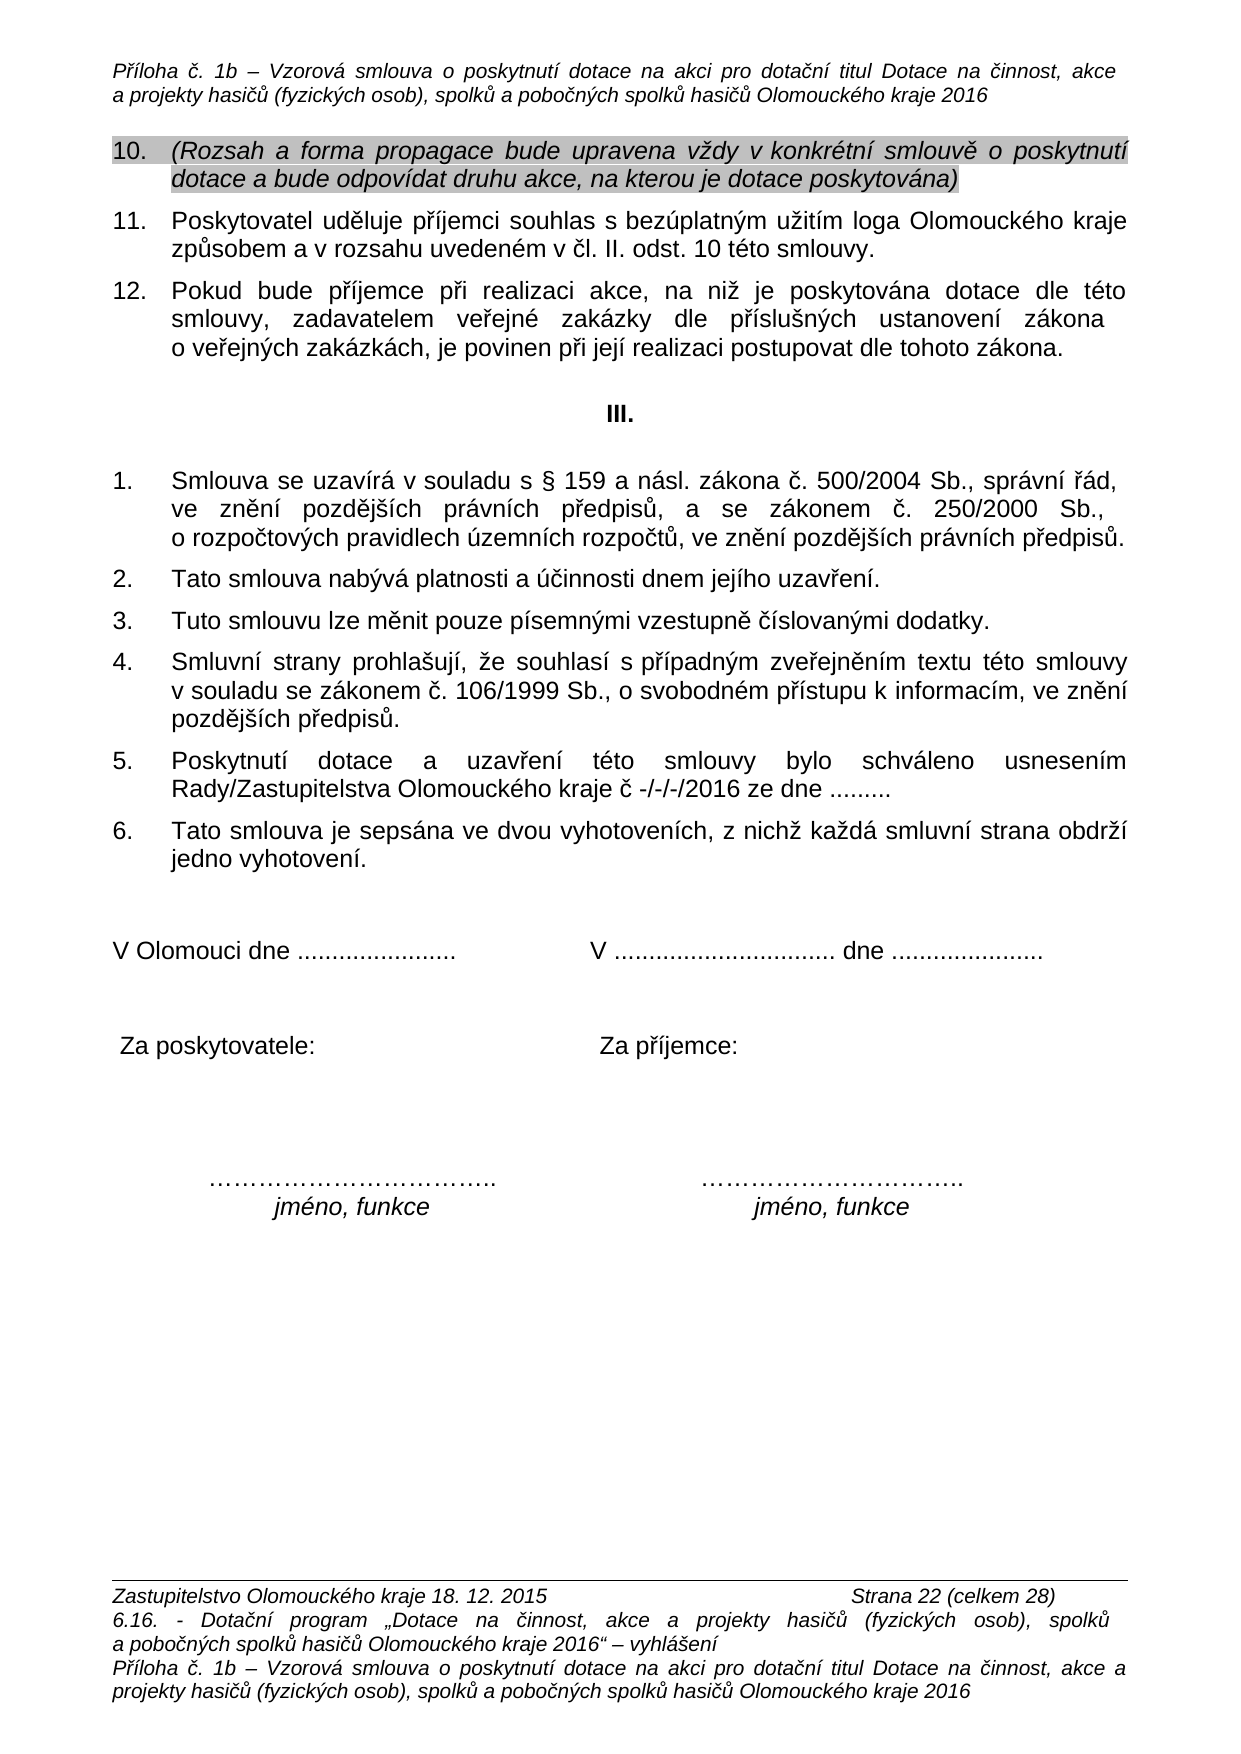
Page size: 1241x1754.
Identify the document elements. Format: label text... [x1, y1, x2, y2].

list Tato smlouva je sepsána ve dvou vyhotoveních, z nichž každá smluvní strana obdrží jedno vyhotovení. [112, 816, 1128, 873]
list Poskytovatel uděluje příjemci souhlas s bezúplatným užitím loga Olomouckého kraje způsobem a v rozsahu uvedeném v čl. II. odst. 10 této smlouvy. [112, 206, 1128, 263]
list Tuto smlouvu lze měnit pouze písemnými vzestupně číslovanými dodatky. [112, 606, 1128, 634]
list (Rozsah a forma propagace bude upravena vždy v konkrétní smlouvě o poskytnutí dotace a bude odpovídat druhu akce, na kterou je dotace poskytována) [112, 164, 1128, 193]
table_cell ………………………….. jméno, funkce [592, 1163, 1072, 1249]
list Pokud bude příjemce při realizaci akce, na niž je poskytována dotace dle této smlouvy, zadavatelem veřejné zakázky dle příslušných ustanovení zákona o veřejných zakázkách, je povinen při její realizaci postupovat dle tohoto zákona. [112, 276, 1128, 362]
text V Olomouci dne ....................... V ................................ dne ...................... [112, 936, 1128, 964]
list Smluvní strany prohlašují, že souhlasí s případným zveřejněním textu této smlouvy v souladu se zákonem č. 106/1999 Sb., o svobodném přístupu k informacím, ve znění pozdějších předpisů. [112, 647, 1128, 733]
table_header Za poskytovatele: [112, 1027, 592, 1163]
list Poskytnutí dotace a uzavření této smlouvy bylo schváleno usnesením Rady/Zastupitelstva Olomouckého kraje č -/-/-/2016 ze dne ......... [112, 746, 1128, 803]
list Smlouva se uzavírá v souladu s § 159 a násl. zákona č. 500/2004 Sb., správní řád, ve znění pozdějších právních předpisů, a se zákonem č. 250/2000 Sb., o rozpočtových pravidlech územních rozpočtů, ve znění pozdějších právních předpisů. [112, 466, 1128, 552]
table_cell …………………………….. jméno, funkce [112, 1163, 592, 1249]
table_header Za příjemce: [592, 1027, 1072, 1163]
text III. [112, 399, 1128, 428]
list Tato smlouva nabývá platnosti a účinnosti dnem jejího uzavření. [112, 564, 1128, 593]
